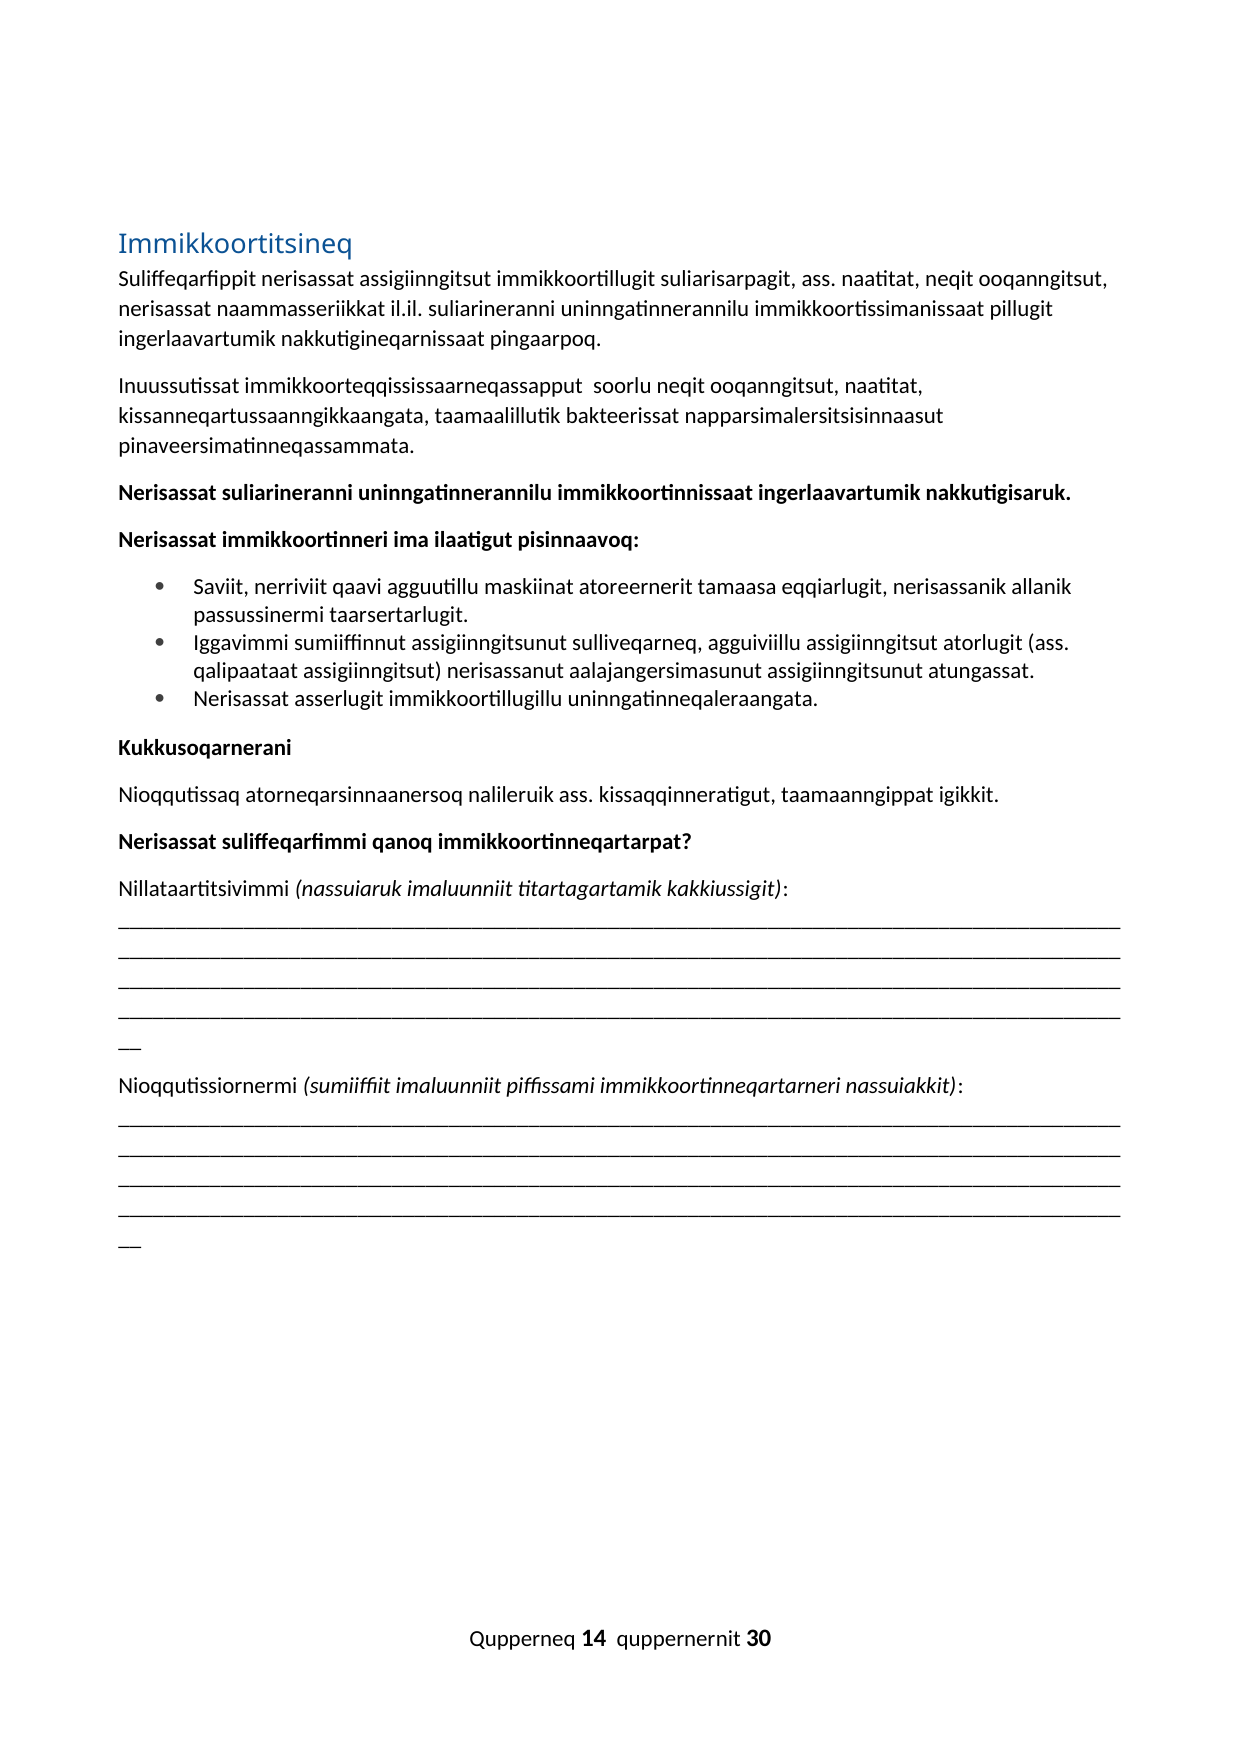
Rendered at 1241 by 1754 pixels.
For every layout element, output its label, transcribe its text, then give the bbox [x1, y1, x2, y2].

list Iggavimmi sumiiffinnut assigiinngitsunut sulliveqarneq, agguiviillu assigiinngitsut atorlugit (ass. qalipaataat assigiinngitsut) nerisassanut aalajangersimasunut assigiinngitsunut atungassat. [156, 628, 1122, 684]
text Nerisassat suliffeqarfimmi qanoq immikkoortinneqartarpat? [118, 827, 1122, 855]
text Nerisassat suliarineranni uninngatinnerannilu immikkoortinnissaat ingerlaavartumik nakkutigisaruk. [118, 478, 1122, 506]
text Nerisassat immikkoortinneri ima ilaatigut pisinnaavoq: [118, 525, 1122, 553]
text Nioqqutissiornermi (sumiiffiit imaluunniit piffissami immikkoortinneqartarneri nassuiakkit): __________________________________________________________________________________________________________________________________________________________________________________________________________________________________________________________________________________________________________________________________________________________________ [118, 1072, 1122, 1251]
text Nioqqutissaq atorneqarsinnaanersoq nalileruik ass. kissaqqinneratigut, taamaanngippat igikkit. [118, 780, 1122, 808]
text Kukkusoqarnerani [118, 733, 1122, 761]
text Nillataartitsivimmi (nassuiaruk imaluunniit titartagartamik kakkiussigit): __________________________________________________________________________________________________________________________________________________________________________________________________________________________________________________________________________________________________________________________________________________________________ [118, 874, 1122, 1053]
text Suliffeqarfippit nerisassat assigiinngitsut immikkoortillugit suliarisarpagit, ass. naatitat, neqit ooqanngitsut, nerisassat naammasseriikkat il.il. suliarineranni uninngatinnerannilu immikkoortissimanissaat pillugit ingerlaavartumik nakkutigineqarnissaat pingaarpoq. [118, 264, 1122, 352]
subtitle Immikkoortitsineq [118, 224, 1122, 261]
list Nerisassat asserlugit immikkoortillugillu uninngatinneqaleraangata. [156, 684, 1122, 712]
text Inuussutissat immikkoorteqqississaarneqassapput soorlu neqit ooqanngitsut, naatitat, kissanneqartussaanngikkaangata, taamaalillutik bakteerissat napparsimalersitsisinnaasut pinaveersimatinneqassammata. [118, 371, 1122, 459]
list Saviit, nerriviit qaavi agguutillu maskiinat atoreernerit tamaasa eqqiarlugit, nerisassanik allanik passussinermi taarsertarlugit. [156, 572, 1122, 628]
